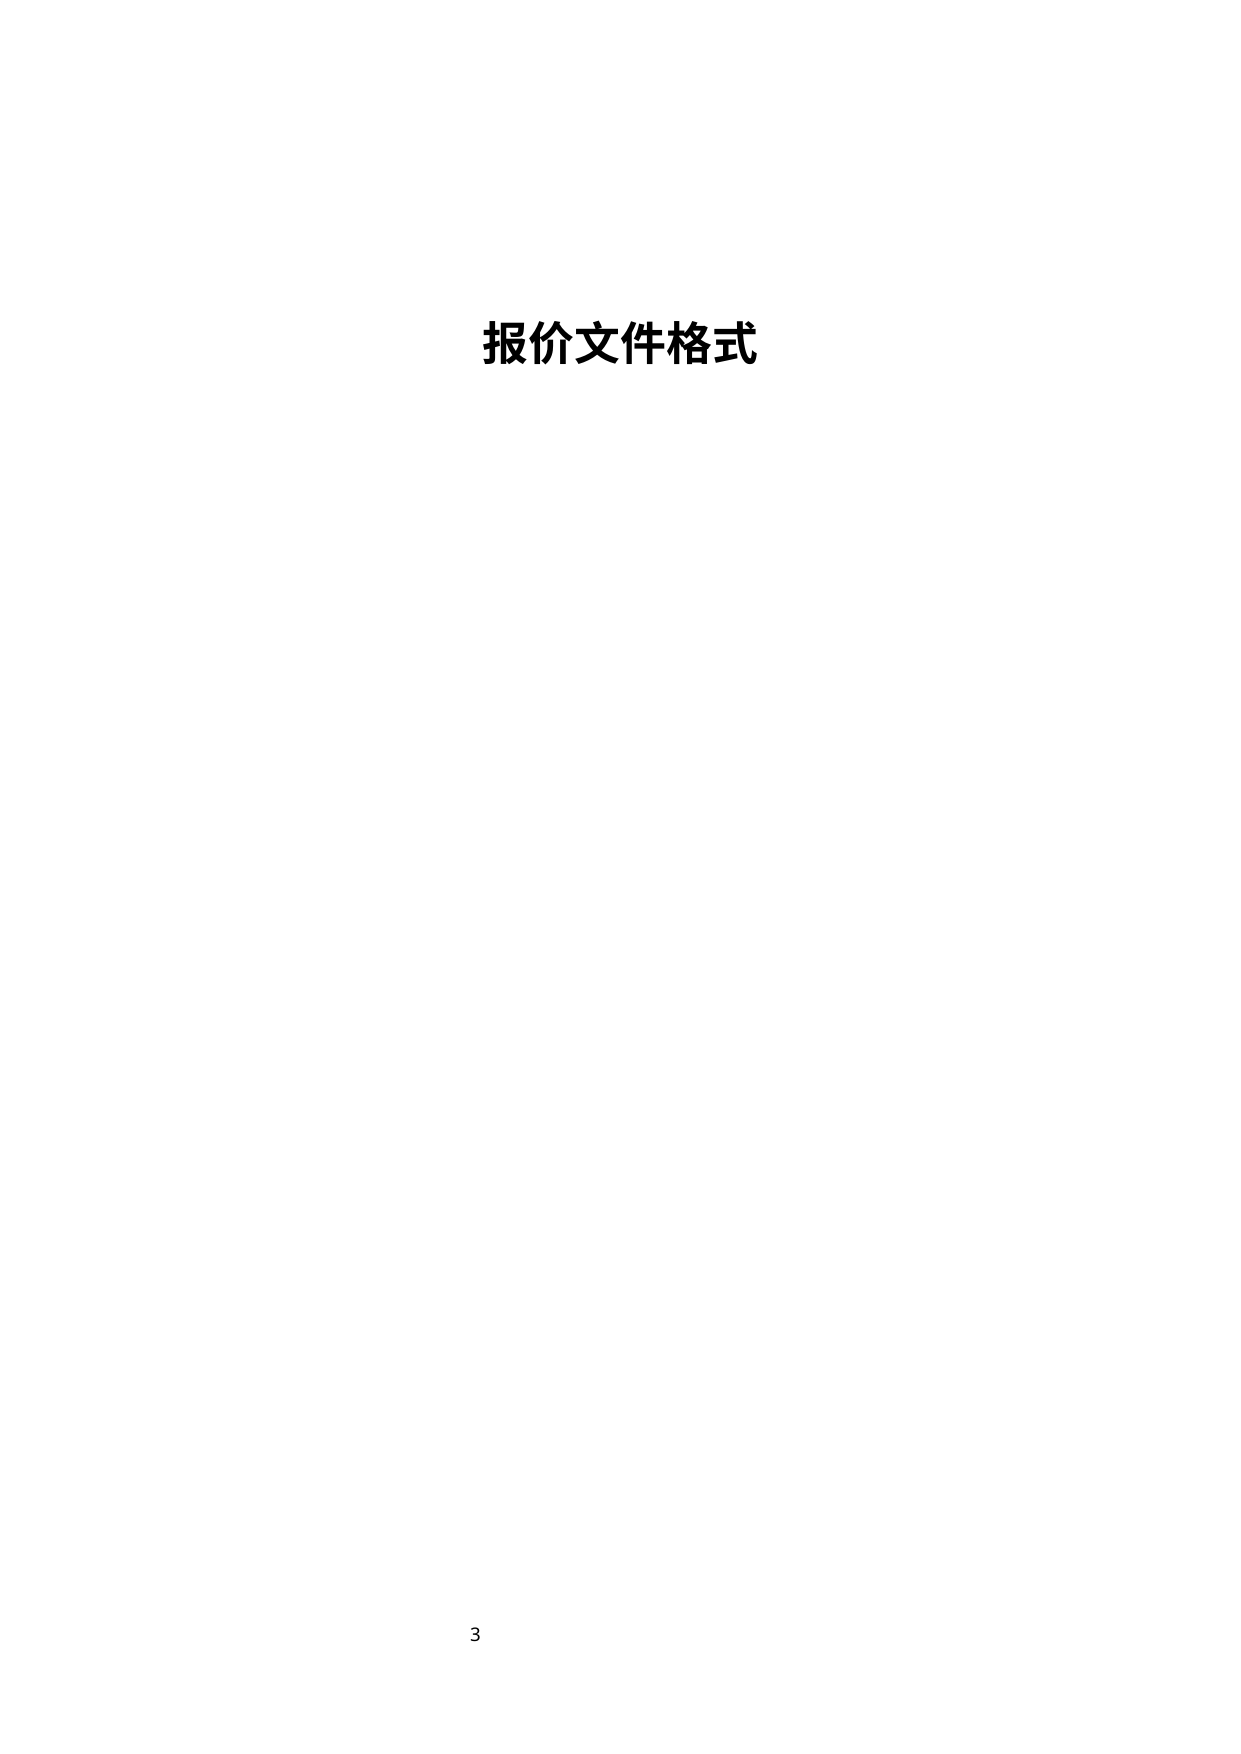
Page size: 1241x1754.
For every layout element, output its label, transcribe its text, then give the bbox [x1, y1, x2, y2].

text 报价文件格式 [187, 292, 1053, 389]
